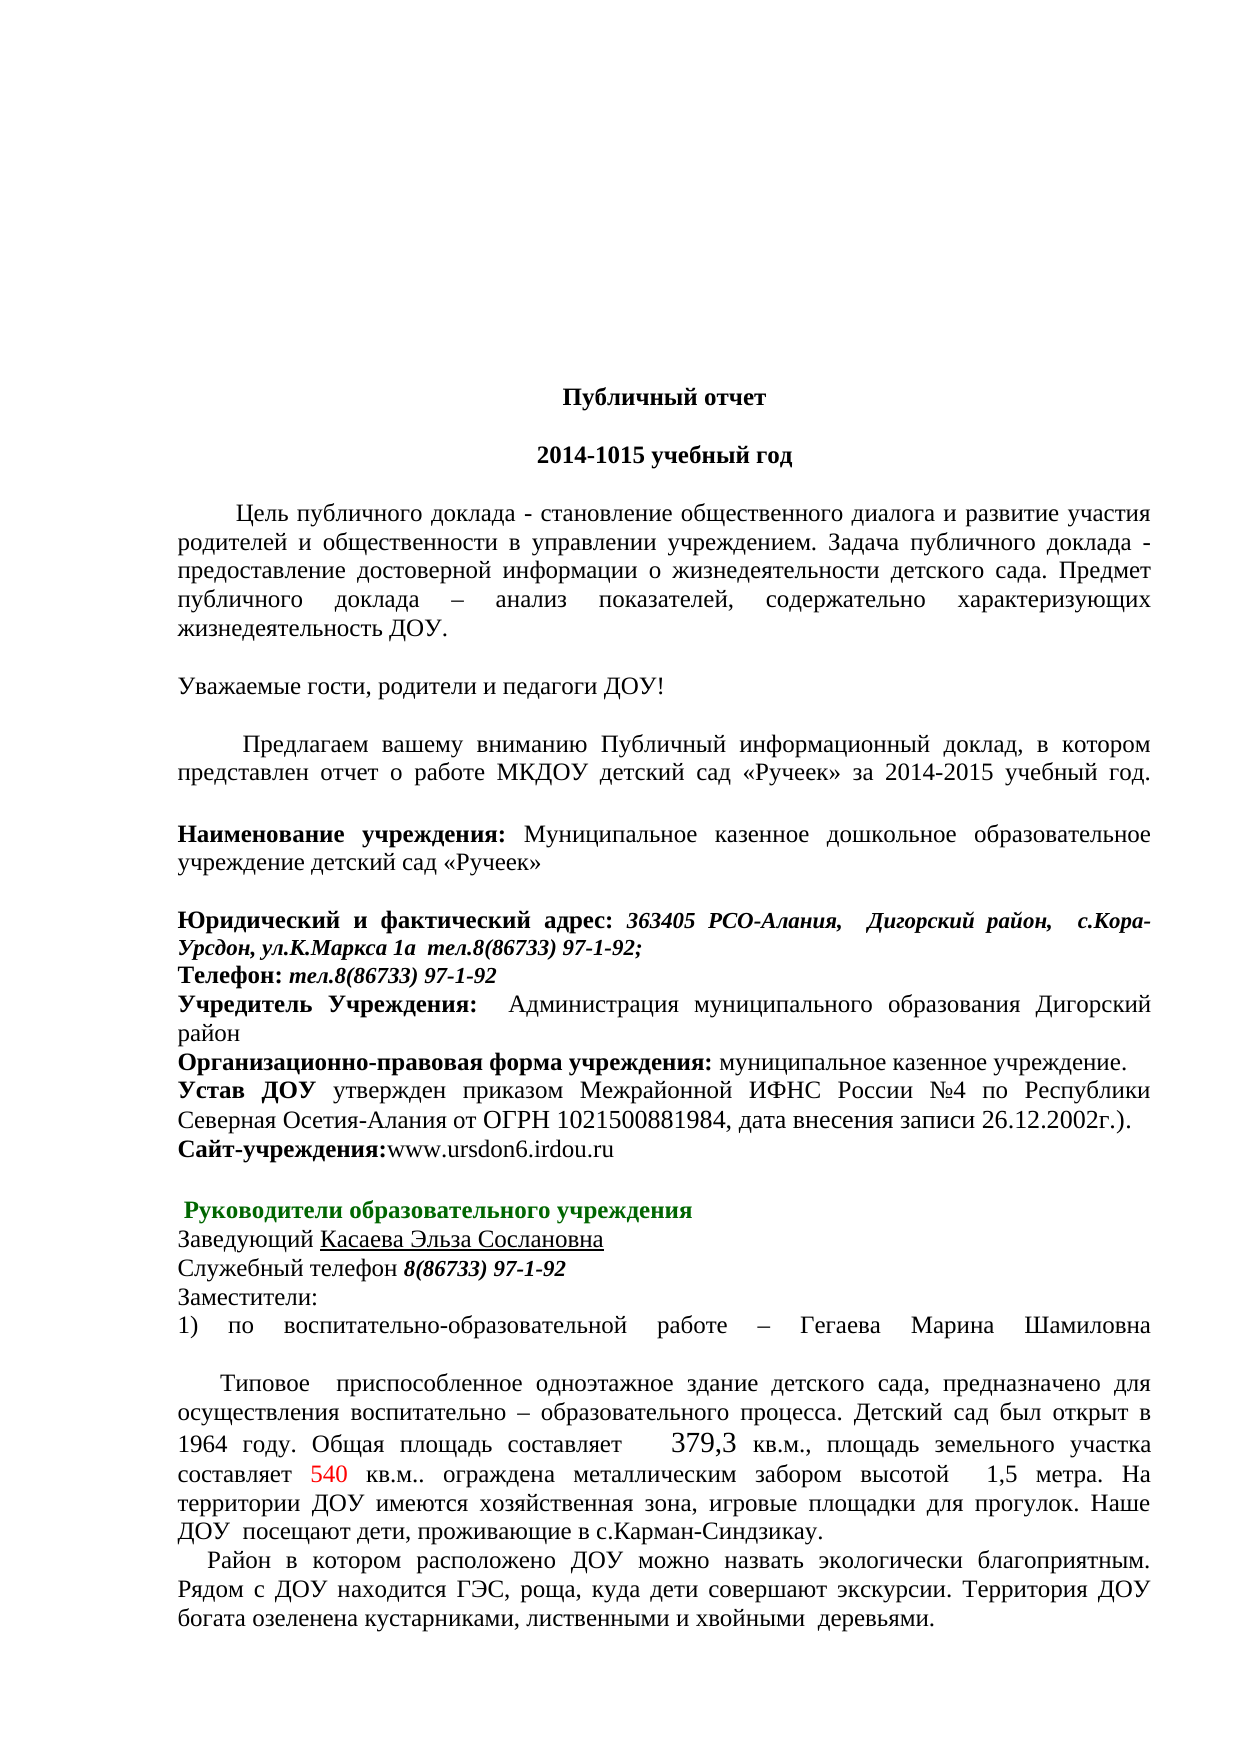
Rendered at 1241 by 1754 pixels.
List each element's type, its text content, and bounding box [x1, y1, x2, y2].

text Сайт-учреждения:www.ursdon6.irdou.ru Руководители образовательного учреждения [177, 1134, 1152, 1224]
text Уважаемые гости, родители и педагоги ДОУ! [177, 671, 1152, 699]
text Район в котором расположено ДОУ можно назвать экологически благоприятным. Рядом с ДОУ находится ГЭС, роща, куда дети совершают экскурсии. Территория ДОУ богата озеленена кустарниками, лиственными и хвойными деревьями. [177, 1545, 1152, 1631]
text Устав ДОУ утвержден приказом Межрайонной ИФНС России №4 по Республики Северная Осетия-Алания от ОГРН 1021500881984, дата внесения записи 26.12.2002г.). [177, 1075, 1152, 1134]
text Цель публичного доклада - становление общественного диалога и развитие участия родителей и общественности в управлении учреждением. Задача публичного доклада - предоставление достоверной информации о жизнедеятельности детского сада. Предмет публичного доклада – анализ показателей, содержательно характеризующих жизнедеятельность ДОУ. [177, 498, 1152, 642]
text Публичный отчет [177, 382, 1152, 411]
text Телефон: тел.8(86733) 97-1-92 [177, 960, 1152, 989]
text Заведующий Касаева Эльза Сослановна Служебный телефон 8(86733) 97-1-92 [177, 1224, 1152, 1282]
text Заместители: 1) по воспитательно-образовательной работе – Гегаева Марина Шамиловна [177, 1282, 1152, 1368]
text Юридический и фактический адрес: 363405 РСО-Алания, Дигорский район, с.Кора-Урсдон, ул.К.Маркса 1а тел.8(86733) 97-1-92; [177, 905, 1152, 960]
text Организационно-правовая форма учреждения: муниципальное казенное учреждение. [177, 1047, 1152, 1075]
text Учредитель Учреждения: Администрация муниципального образования Дигорский район [177, 989, 1152, 1047]
text Типовое приспособленное одноэтажное здание детского сада, предназначено для осуществления воспитательно – образовательного процесса. Детский сад был открыт в 1964 году. Общая площадь составляет 379,3 кв.м., площадь земельного участка составляет 540 кв.м.. ограждена металлическим забором высотой 1,5 метра. На территории ДОУ имеются хозяйственная зона, игровые площадки для прогулок. Наше ДОУ посещают дети, проживающие в с.Карман-Синдзикау. [177, 1368, 1152, 1545]
text Предлагаем вашему вниманию Публичный информационный доклад, в котором представлен отчет о работе МКДОУ детский сад «Ручеек» за 2014-2015 учебный год. Наименование учреждения: Муниципальное казенное дошкольное образовательное учреждение детский сад «Ручеек» [177, 729, 1152, 876]
text 2014-1015 учебный год [177, 440, 1152, 469]
